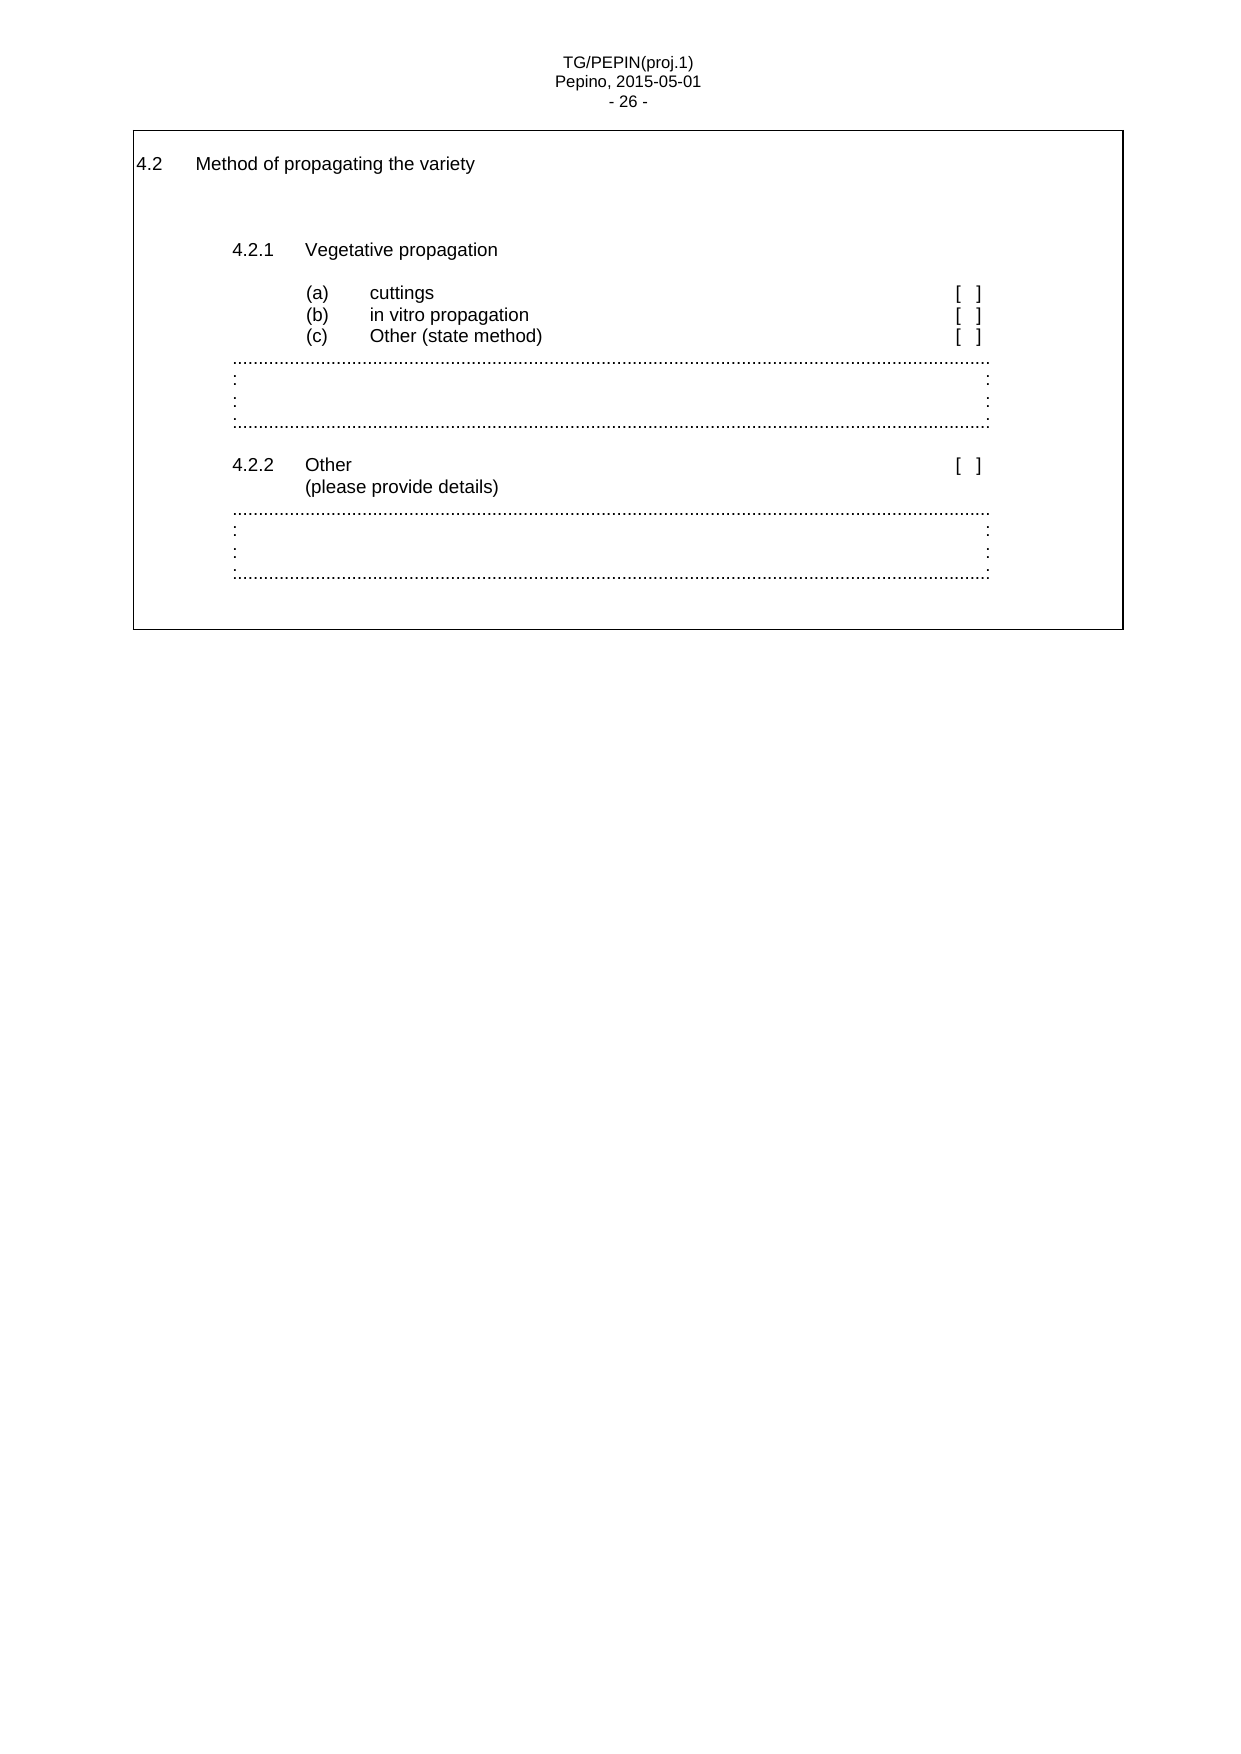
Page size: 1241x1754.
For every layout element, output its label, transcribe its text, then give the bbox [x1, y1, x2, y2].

table_header 4.2 Method of propagating the variety 4.2.1 Vegetative propagation (a) cuttings [ ] (b) in vitro propagation [ ] (c) Other (state method) [ ] .................................................................................................................................................. : : : : :................................................................................................................................................: 4.2.2 Other [ ] (please provide details) .................................................................................................................................................. : : : : :................................................................................................................................................: [134, 131, 1122, 629]
